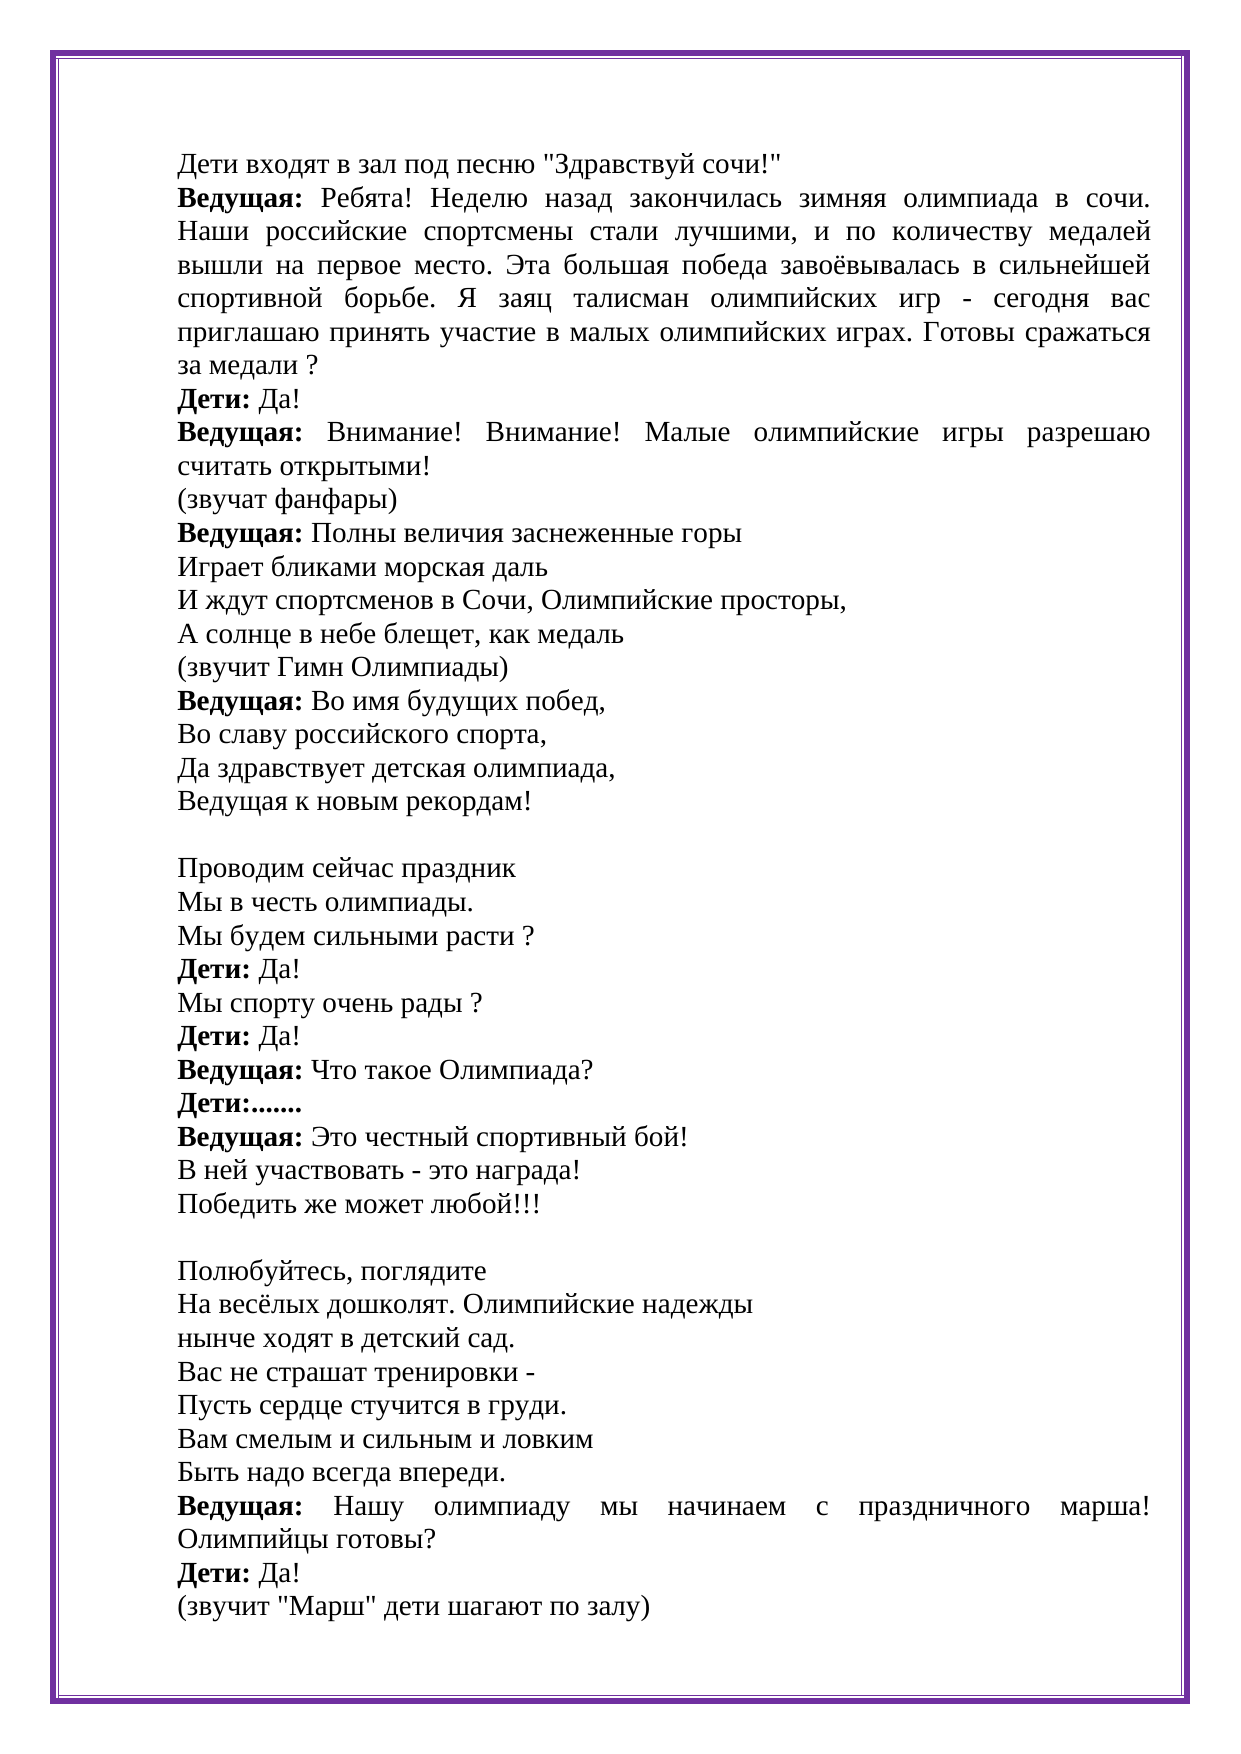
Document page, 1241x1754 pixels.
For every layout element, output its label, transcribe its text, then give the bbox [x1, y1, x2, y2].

text Ведущая: Что такое Олимпиада? [177, 1052, 1152, 1085]
text (звучит "Марш" дети шагают по залу) [177, 1588, 1152, 1622]
text Быть надо всегда впереди. [177, 1454, 1152, 1488]
text Ведущая: Внимание! Внимание! Малые олимпийские игры разрешаю считать открытыми! [177, 414, 1152, 482]
text Победить же может любой!!! [177, 1186, 1152, 1219]
text Ведущая: Ребята! Неделю назад закончилась зимняя олимпиада в сочи. Наши российские спортсмены стали лучшими, и по количеству медалей вышли на первое место. Эта большая победа завоёвывалась в сильнейшей спортивной борьбе. Я заяц талисман олимпийских игр - сегодня вас приглашаю принять участие в малых олимпийских играх. Готовы сражаться за медали ? [177, 180, 1152, 381]
text Ведущая: Это честный спортивный бой! [177, 1119, 1152, 1152]
text Мы спорту очень рады ? [177, 985, 1152, 1018]
text Ведущая к новым рекордам! [177, 783, 1152, 817]
text Мы будем сильными расти ? [177, 918, 1152, 951]
text Ведущая: Нашу олимпиаду мы начинаем с праздничного марша! Олимпийцы готовы? [177, 1488, 1152, 1555]
text Полюбуйтесь, поглядите [177, 1253, 1152, 1287]
text Мы в честь олимпиады. [177, 884, 1152, 918]
text Ведущая: Полны величия заснеженные горы [177, 515, 1152, 549]
text Дети: Да! [177, 1018, 1152, 1052]
text Во славу российского спорта, [177, 716, 1152, 750]
text нынче ходят в детский сад. [177, 1320, 1152, 1354]
text Вас не страшат тренировки - [177, 1354, 1152, 1387]
text Да здравствует детская олимпиада, [177, 750, 1152, 783]
text (звучит Гимн Олимпиады) [177, 649, 1152, 683]
text Пусть сердце стучится в груди. [177, 1387, 1152, 1421]
text И ждут спортсменов в Сочи, Олимпийские просторы, [177, 582, 1152, 616]
text Дети: Да! [177, 1555, 1152, 1588]
text Дети:....... [177, 1085, 1152, 1119]
text Проводим сейчас праздник [177, 851, 1152, 884]
text На весёлых дошколят. Олимпийские надежды [177, 1287, 1152, 1320]
text Дети: Да! [177, 381, 1152, 414]
text В ней участвовать - это награда! [177, 1152, 1152, 1186]
text Дети: Да! [177, 951, 1152, 985]
text А солнце в небе блещет, как медаль [177, 616, 1152, 649]
text (звучат фанфары) [177, 482, 1152, 515]
text Ведущая: Во имя будущих побед, [177, 683, 1152, 716]
text Вам смелым и сильным и ловким [177, 1421, 1152, 1454]
text Играет бликами морская даль [177, 549, 1152, 582]
list Дети входят в зал под песню "Здравствуй сочи!" [177, 146, 1152, 180]
